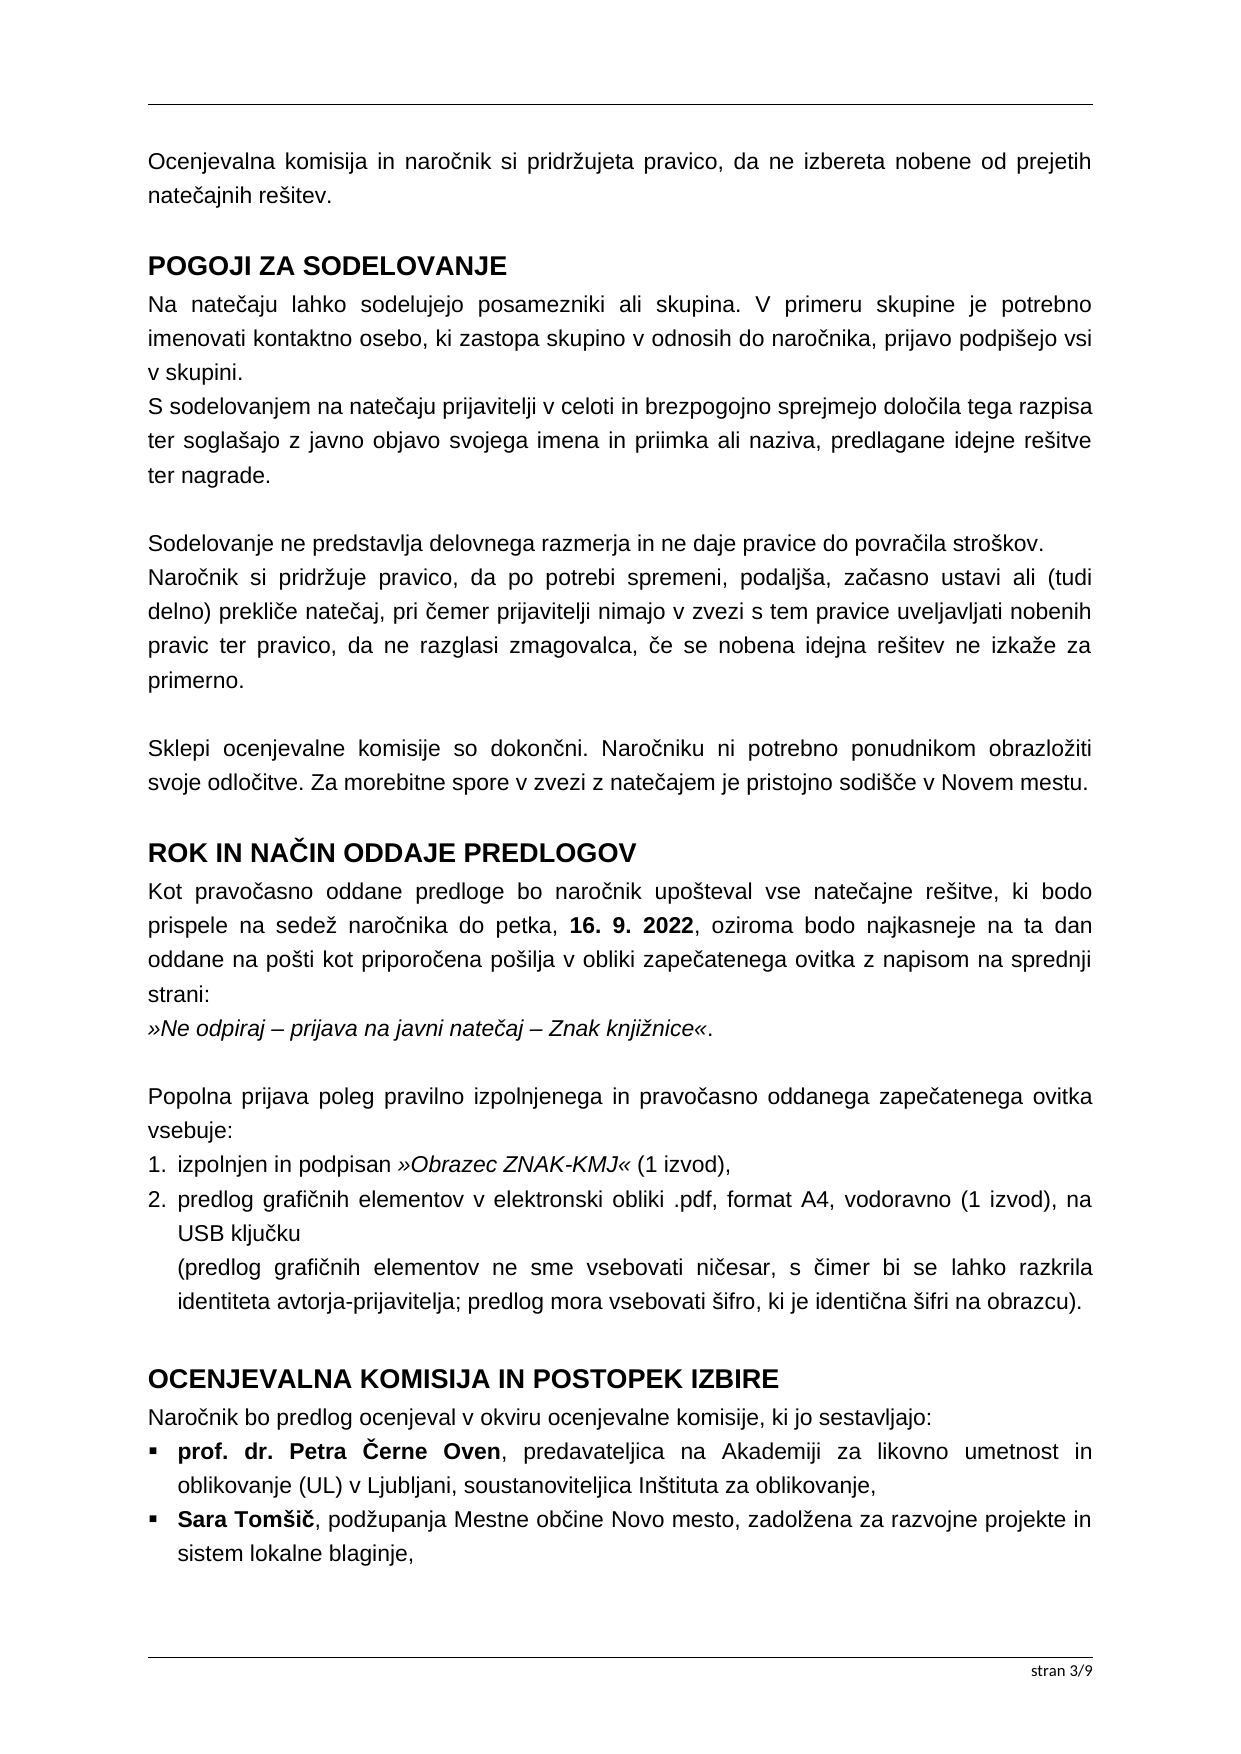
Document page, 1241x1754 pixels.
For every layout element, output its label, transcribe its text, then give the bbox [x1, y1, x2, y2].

text Sodelovanje ne predstavlja delovnega razmerja in ne daje pravice do povračila stroškov. [148, 530, 1093, 556]
text »Ne odpiraj – prijava na javni natečaj – Znak knjižnice«. [148, 1015, 1093, 1041]
text Sklepi ocenjevalne komisije so dokončni. Naročniku ni potrebno ponudnikom obrazložiti svoje odločitve. Za morebitne spore v zvezi z natečajem je pristojno sodišče v Novem mestu. [148, 735, 1093, 795]
text Popolna prijava poleg pravilno izpolnjenega in pravočasno oddanega zapečatenega ovitka vsebuje: [148, 1083, 1093, 1143]
list predlog grafičnih elementov v elektronski obliki .pdf, format A4, vodoravno (1 izvod), na USB ključku [148, 1186, 1093, 1246]
text OCENJEVALNA KOMISIJA IN POSTOPEK IZBIRE [148, 1363, 1093, 1394]
list Sara Tomšič, podžupanja Mestne občine Novo mesto, zadolžena za razvojne projekte in sistem lokalne blaginje, [148, 1506, 1093, 1566]
text Ocenjevalna komisija in naročnik si pridržujeta pravico, da ne izbereta nobene od prejetih natečajnih rešitev. [148, 148, 1093, 208]
list prof. dr. Petra Černe Oven, predavateljica na Akademiji za likovno umetnost in oblikovanje (UL) v Ljubljani, soustanoviteljica Inštituta za oblikovanje, [148, 1438, 1093, 1498]
text Kot pravočasno oddane predloge bo naročnik upošteval vse natečajne rešitve, ki bodo prispele na sedež naročnika do petka, 16. 9. 2022, oziroma bodo najkasneje na ta dan oddane na pošti kot priporočena pošilja v obliki zapečatenega ovitka z napisom na sprednji strani: [148, 878, 1093, 1007]
text POGOJI ZA SODELOVANJE [148, 250, 1093, 281]
text Naročnik si pridržuje pravico, da po potrebi spremeni, podaljša, začasno ustavi ali (tudi delno) prekliče natečaj, pri čemer prijavitelji nimajo v zvezi s tem pravice uveljavljati nobenih pravic ter pravico, da ne razglasi zmagovalca, če se nobena idejna rešitev ne izkaže za primerno. [148, 564, 1093, 693]
text Na natečaju lahko sodelujejo posamezniki ali skupina. V primeru skupine je potrebno imenovati kontaktno osebo, ki zastopa skupino v odnosih do naročnika, prijavo podpišejo vsi v skupini. [148, 291, 1093, 385]
list (predlog grafičnih elementov ne sme vsebovati ničesar, s čimer bi se lahko razkrila identiteta avtorja-prijavitelja; predlog mora vsebovati šifro, ki je identična šifri na obrazcu). [177, 1254, 1093, 1314]
text Naročnik bo predlog ocenjeval v okviru ocenjevalne komisije, ki jo sestavljajo: [148, 1403, 1093, 1430]
list izpolnjen in podpisan »Obrazec ZNAK-KMJ« (1 izvod), [148, 1151, 1093, 1178]
text ROK IN NAČIN ODDAJE PREDLOGOV [148, 837, 1093, 869]
text S sodelovanjem na natečaju prijavitelji v celoti in brezpogojno sprejmejo določila tega razpisa ter soglašajo z javno objavo svojega imena in priimka ali naziva, predlagane idejne rešitve ter nagrade. [148, 393, 1093, 488]
